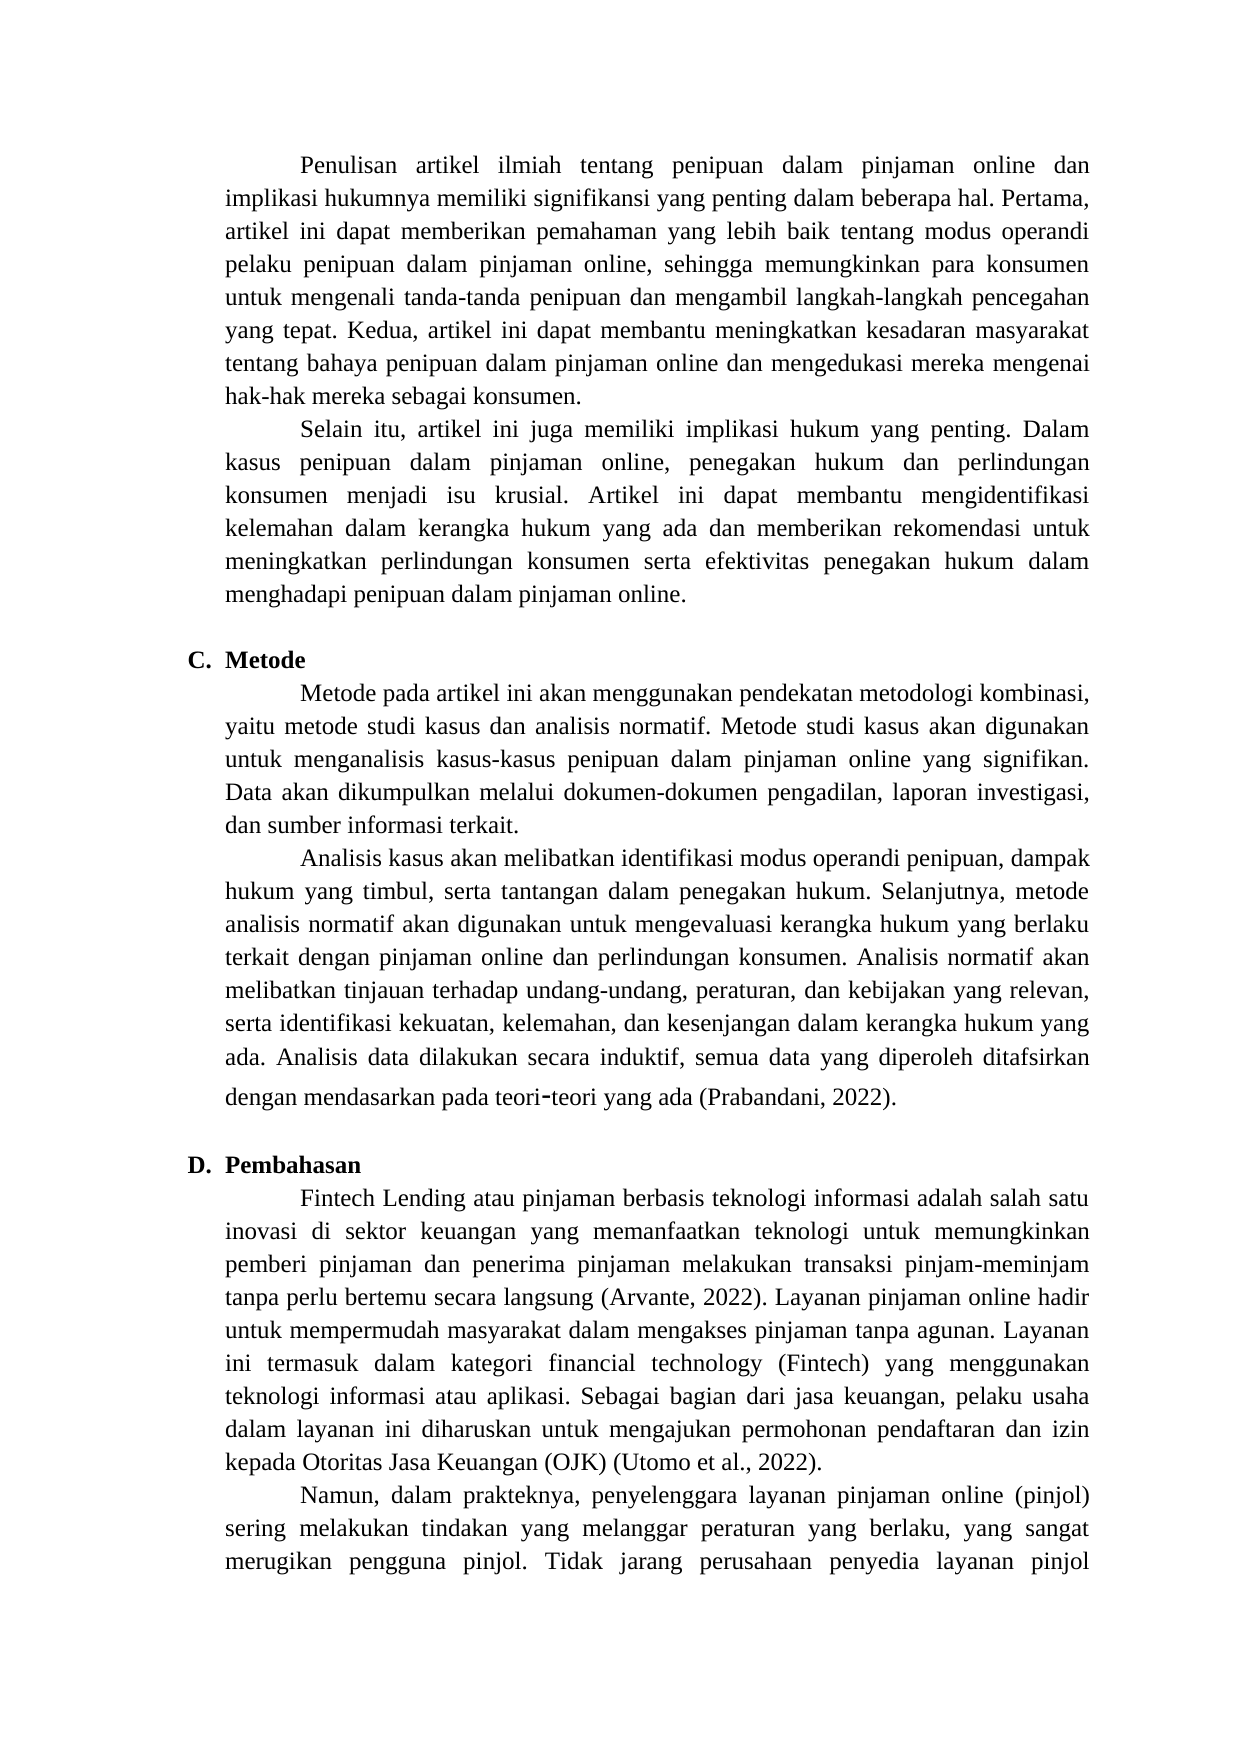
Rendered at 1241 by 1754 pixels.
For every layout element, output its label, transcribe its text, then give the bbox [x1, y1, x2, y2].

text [225, 1480, 1090, 1513]
text Metode pada artikel ini akan menggunakan pendekatan metodologi kombinasi, yaitu metode studi kasus dan analisis normatif. Metode studi kasus akan digunakan untuk menganalisis kasus-kasus penipuan dalam pinjaman online yang signifikan. Data akan dikumpulkan melalui dokumen-dokumen pengadilan, laporan investigasi, dan sumber informasi terkait. [225, 806, 1090, 839]
text Metode pada artikel ini akan menggunakan pendekatan metodologi kombinasi, yaitu metode studi kasus dan analisis normatif. Metode studi kasus akan digunakan untuk menganalisis kasus-kasus penipuan dalam pinjaman online yang signifikan. Data akan dikumpulkan melalui dokumen-dokumen pengadilan, laporan investigasi, dan sumber informasi terkait. [225, 678, 1090, 711]
text Selain itu, artikel ini juga memiliki implikasi hukum yang penting. Dalam kasus penipuan dalam pinjaman online, penegakan hukum dan perlindungan konsumen menjadi isu krusial. Artikel ini dapat membantu mengidentifikasi kelemahan dalam kerangka hukum yang ada dan memberikan rekomendasi untuk meningkatkan perlindungan konsumen serta efektivitas penegakan hukum dalam menghadapi penipuan dalam pinjaman online. [225, 414, 1090, 447]
text Selain itu, artikel ini juga memiliki implikasi hukum yang penting. Dalam kasus penipuan dalam pinjaman online, penegakan hukum dan perlindungan konsumen menjadi isu krusial. Artikel ini dapat membantu mengidentifikasi kelemahan dalam kerangka hukum yang ada dan memberikan rekomendasi untuk meningkatkan perlindungan konsumen serta efektivitas penegakan hukum dalam menghadapi penipuan dalam pinjaman online. [225, 575, 1090, 608]
list Pembahasan [187, 1150, 1090, 1179]
list Metode [187, 645, 1090, 674]
